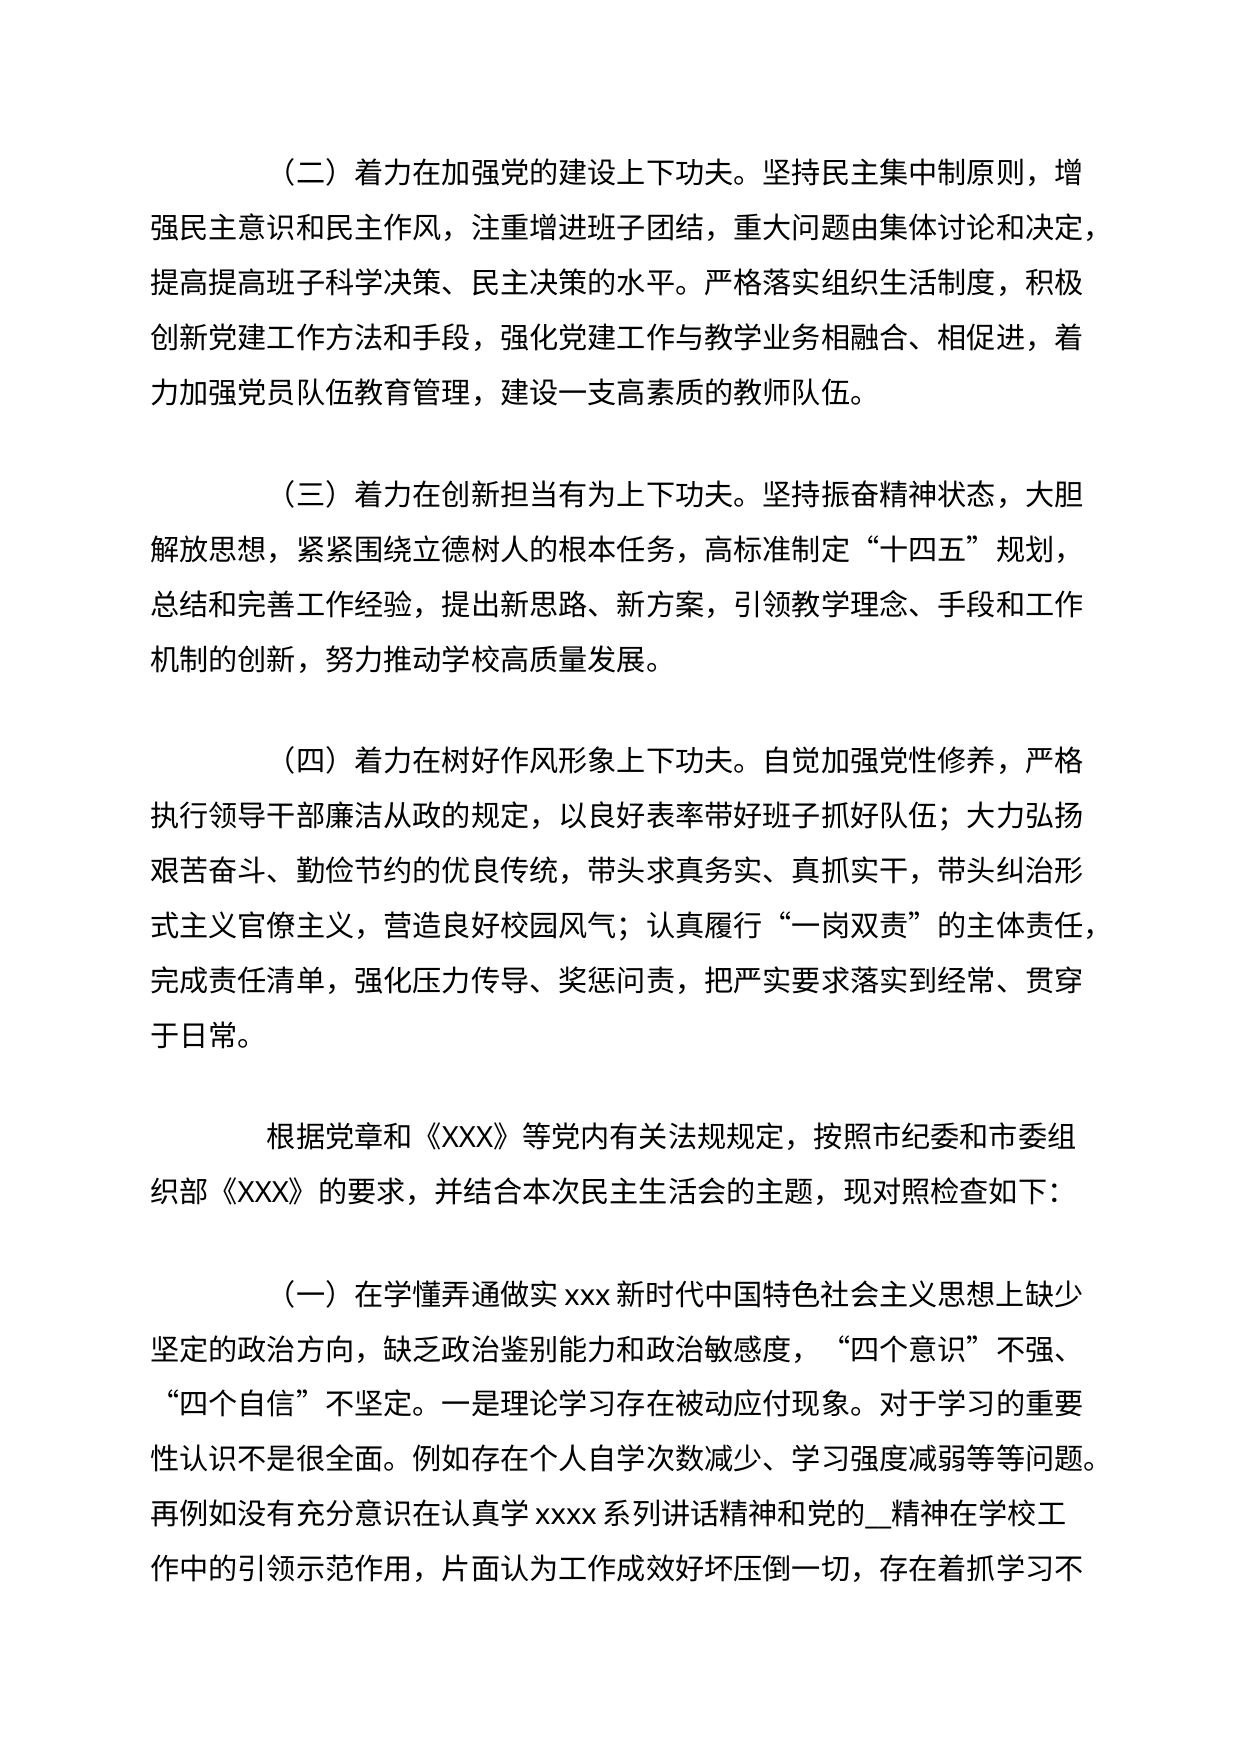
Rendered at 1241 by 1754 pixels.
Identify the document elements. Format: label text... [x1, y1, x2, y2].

text （三）着力在创新担当有为上下功夫。坚持振奋精神状态，大胆解放思想，紧紧围绕立德树人的根本任务，高标准制定“十四五”规划，总结和完善工作经验，提出新思路、新方案，引领教学理念、手段和工作机制的创新，努力推动学校高质量发展。 [150, 471, 1090, 678]
text （二）着力在加强党的建设上下功夫。坚持民主集中制原则，增强民主意识和民主作风，注重增进班子团结，重大问题由集体讨论和决定，提高提高班子科学决策、民主决策的水平。严格落实组织生活制度，积极创新党建工作方法和手段，强化党建工作与教学业务相融合、相促进，着力加强党员队伍教育管理，建设一支高素质的教师队伍。 [150, 150, 1090, 412]
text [150, 1271, 1090, 1588]
text （四）着力在树好作风形象上下功夫。自觉加强党性修养，严格执行领导干部廉洁从政的规定，以良好表率带好班子抓好队伍；大力弘扬艰苦奋斗、勤俭节约的优良传统，带头求真务实、真抓实干，带头纠治形式主义官僚主义，营造良好校园风气；认真履行“一岗双责”的主体责任，完成责任清单，强化压力传导、奖惩问责，把严实要求落实到经常、贯穿于日常。 [150, 738, 1090, 1054]
text 根据党章和《XXX》等党内有关法规规定，按照市纪委和市委组织部《XXX》的要求，并结合本次民主生活会的主题，现对照检查如下： [150, 1114, 1090, 1211]
